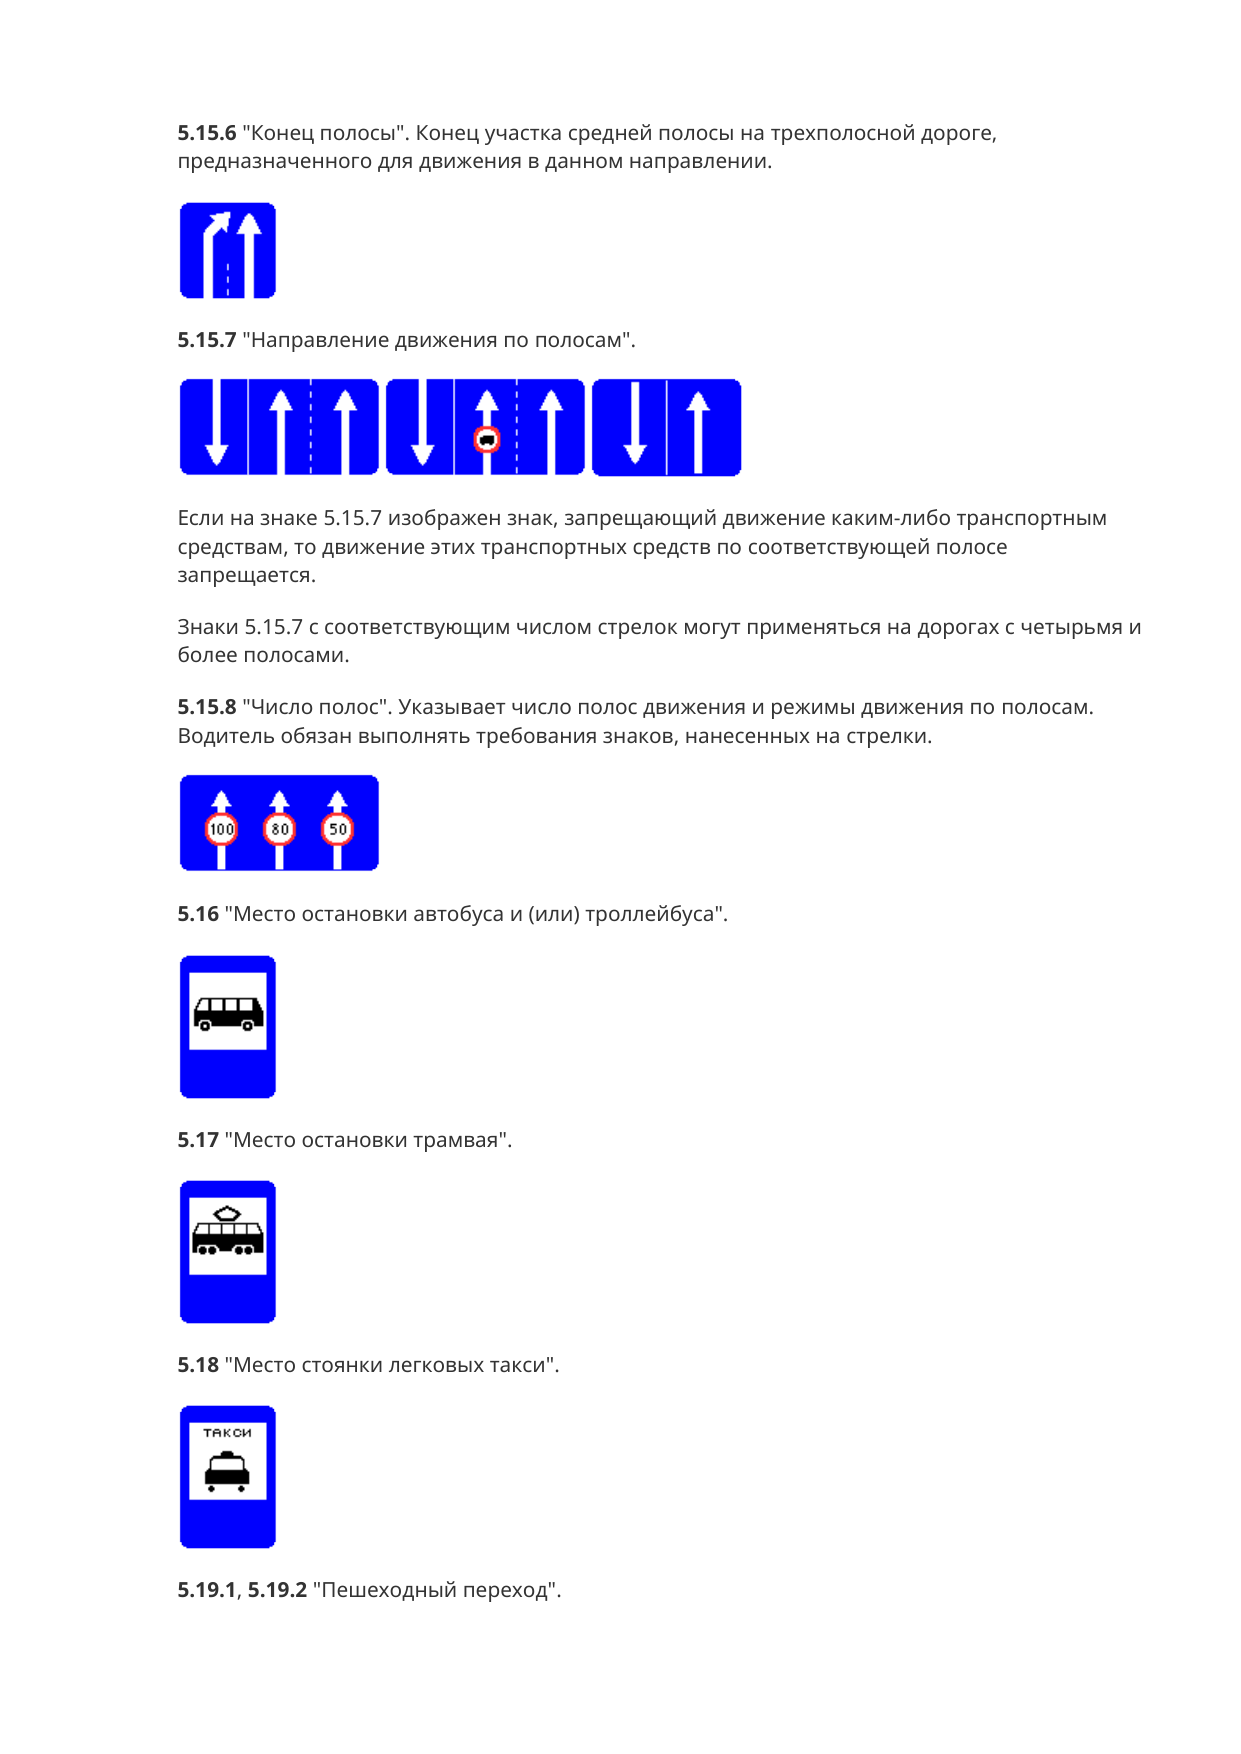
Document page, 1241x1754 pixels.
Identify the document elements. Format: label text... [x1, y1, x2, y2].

picture [177, 1401, 281, 1552]
text 5.16 "Место остановки автобуса и (или) троллейбуса". [177, 899, 1152, 928]
picture [177, 951, 281, 1102]
picture [177, 772, 384, 876]
text 5.15.7 "Направление движения по полосам". [177, 325, 1152, 353]
text 5.15.6 "Конец полосы". Конец участка средней полосы на трехполосной дороге, предназначенного для движения в данном направлении. [177, 118, 1152, 175]
text 5.18 "Место стоянки легковых такси". [177, 1350, 1152, 1378]
picture [177, 376, 745, 480]
text 5.15.8 "Число полос". Указывает число полос движения и режимы движения по полосам. Водитель обязан выполнять требования знаков, нанесенных на стрелки. [177, 692, 1152, 749]
text Знаки 5.15.7 с соответствующим числом стрелок могут применяться на дорогах с четырьмя и более полосами. [177, 612, 1152, 669]
text Если на знаке 5.15.7 изображен знак, запрещающий движение каким-либо транспортным средствам, то движение этих транспортных средств по соответствующей полосе запрещается. [177, 503, 1152, 589]
picture [177, 198, 281, 302]
text 5.17 "Место остановки трамвая". [177, 1125, 1152, 1153]
text 5.19.1, 5.19.2 "Пешеходный переход". [177, 1575, 1152, 1604]
picture [177, 1176, 281, 1327]
